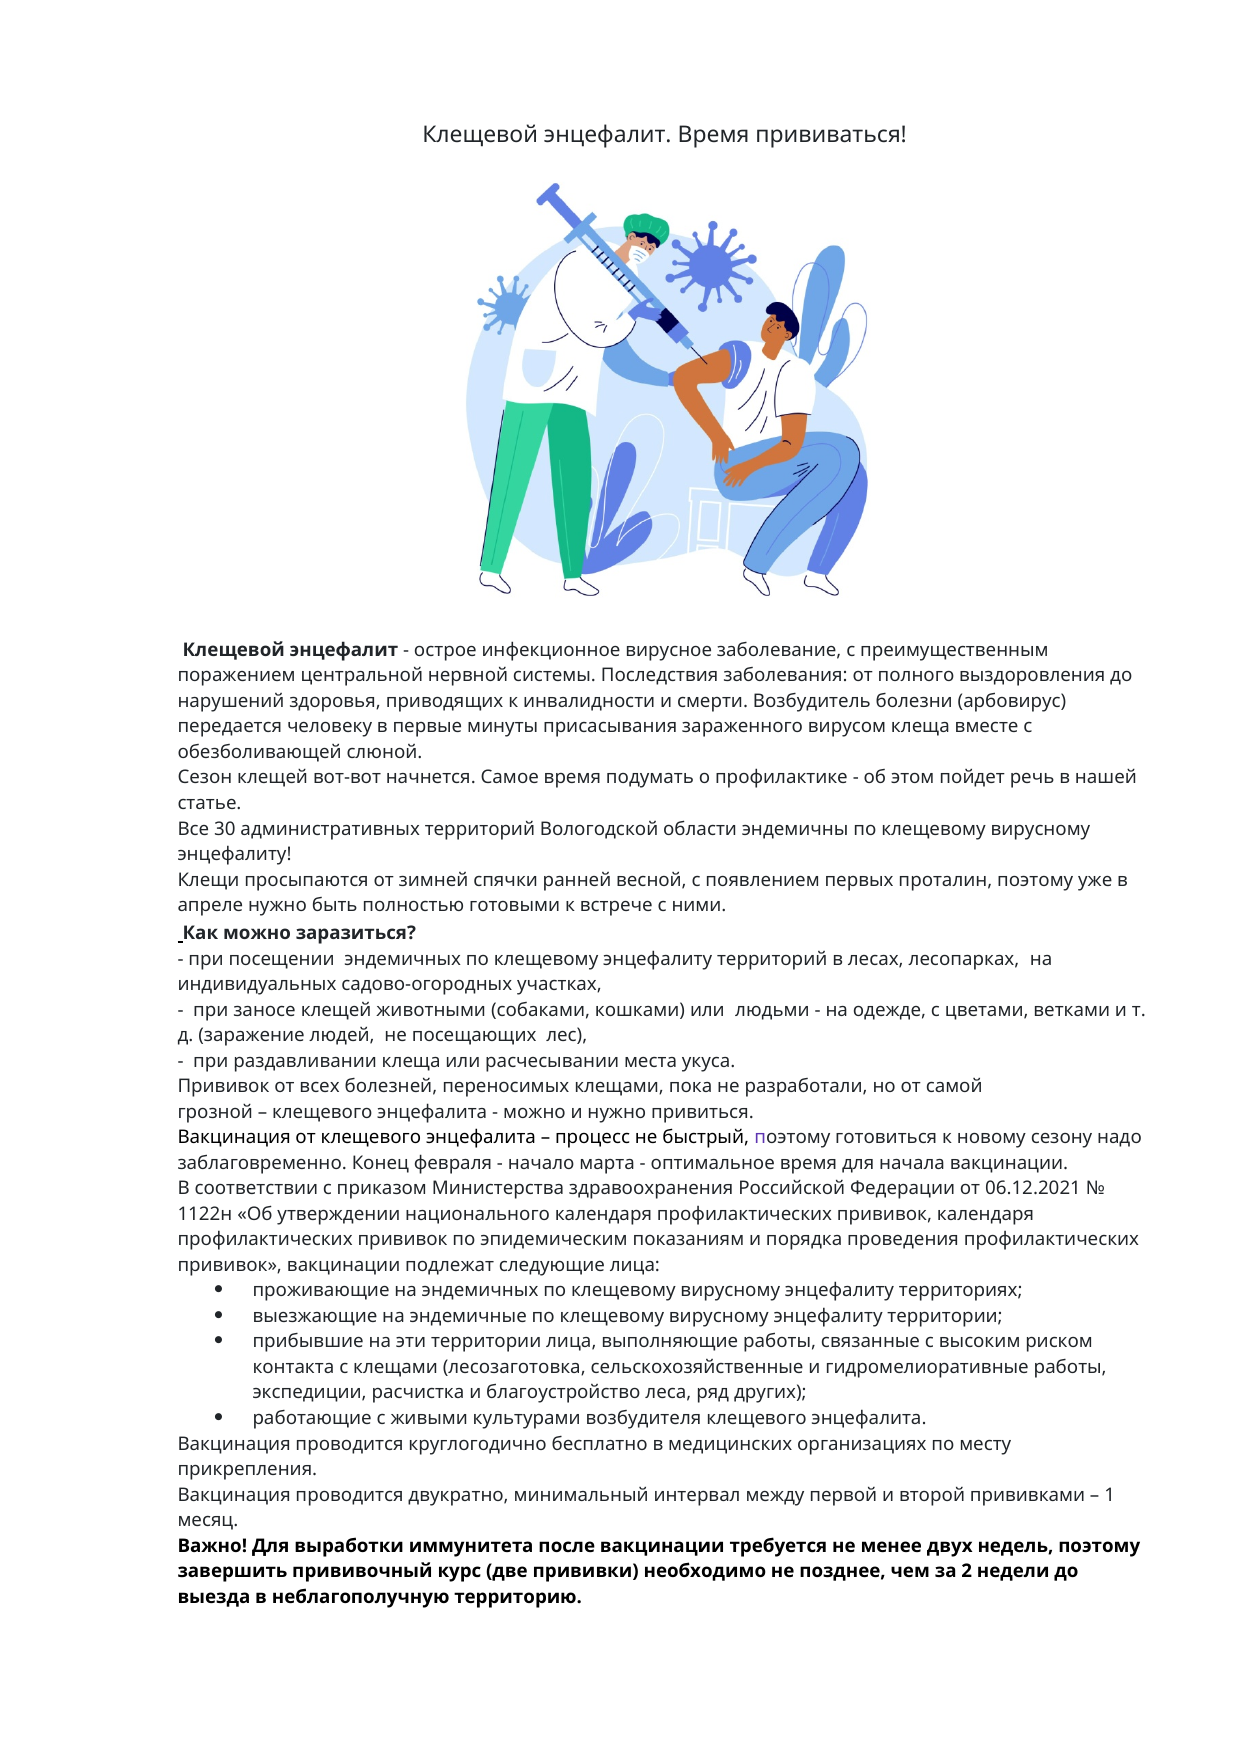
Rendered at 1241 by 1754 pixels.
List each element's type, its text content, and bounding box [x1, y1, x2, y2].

list проживающие на эндемичных по клещевому вирусному энцефалиту территориях; [215, 1277, 1152, 1302]
text Как можно заразиться? [177, 917, 1152, 945]
text - при заносе клещей животными (собаками, кошками) или людьми - на одежде, с цветами, ветками и т. д. (заражение людей, не посещающих лес), [177, 996, 1152, 1047]
text Вакцинация проводится двукратно, минимальный интервал между первой и второй прививками – 1 месяц. [177, 1481, 1152, 1532]
text Прививок от всех болезней, переносимых клещами, пока не разработали, но от самой грозной – клещевого энцефалита - можно и нужно привиться. [177, 1073, 1152, 1124]
text Важно! Для выработки иммунитета после вакцинации требуется не менее двух недель, поэтому завершить прививочный курс (две прививки) необходимо не позднее, чем за 2 недели до выезда в неблагополучную территорию. [177, 1532, 1152, 1608]
list выезжающие на эндемичные по клещевому вирусному энцефалиту территории; [215, 1302, 1152, 1328]
text Вакцинация от клещевого энцефалита – процесс не быстрый, поэтому готовиться к новому сезону надо заблаговременно. Конец февраля - начало марта - оптимальное время для начала вакцинации. [177, 1124, 1152, 1175]
text Вакцинация проводится круглогодично бесплатно в медицинских организациях по месту прикрепления. [177, 1430, 1152, 1481]
list работающие с живыми культурами возбудителя клещевого энцефалита. [215, 1404, 1152, 1430]
text Клещевой энцефалит - острое инфекционное вирусное заболевание, с преимущественным поражением центральной нервной системы. Последствия заболевания: от полного выздоровления до нарушений здоровья, приводящих к инвалидности и смерти. Возбудитель болезни (арбовирус) передается человеку в первые минуты присасывания зараженного вирусом клеща вместе с обезболивающей слюной. [177, 634, 1152, 764]
text В соответствии с приказом Министерства здравоохранения Российской Федерации от 06.12.2021 № 1122н «Об утверждении национального календаря профилактических прививок, календаря профилактических прививок по эпидемическим показаниям и порядка проведения профилактических прививок», вакцинации подлежат следующие лица: [177, 1175, 1152, 1277]
text - при раздавливании клеща или расчесывании места укуса. [177, 1047, 1152, 1073]
text Все 30 административных территорий Вологодской области эндемичны по клещевому вирусному энцефалиту! [177, 815, 1152, 866]
text - при посещении эндемичных по клещевому энцефалиту территорий в лесах, лесопарках, на индивидуальных садово-огородных участках, [177, 945, 1152, 996]
list прибывшие на эти территории лица, выполняющие работы, связанные с высоким риском контакта с клещами (лесозаготовка, сельскохозяйственные и гидромелиоративные работы, экспедиции, расчистка и благоустройство леса, ряд других); [215, 1328, 1152, 1404]
picture [422, 149, 907, 634]
text Клещи просыпаются от зимней спячки ранней весной, с появлением первых проталин, поэтому уже в апреле нужно быть полностью готовыми к встрече с ними. [177, 866, 1152, 917]
text Сезон клещей вот-вот начнется. Самое время подумать о профилактике - об этом пойдет речь в нашей статье. [177, 764, 1152, 815]
